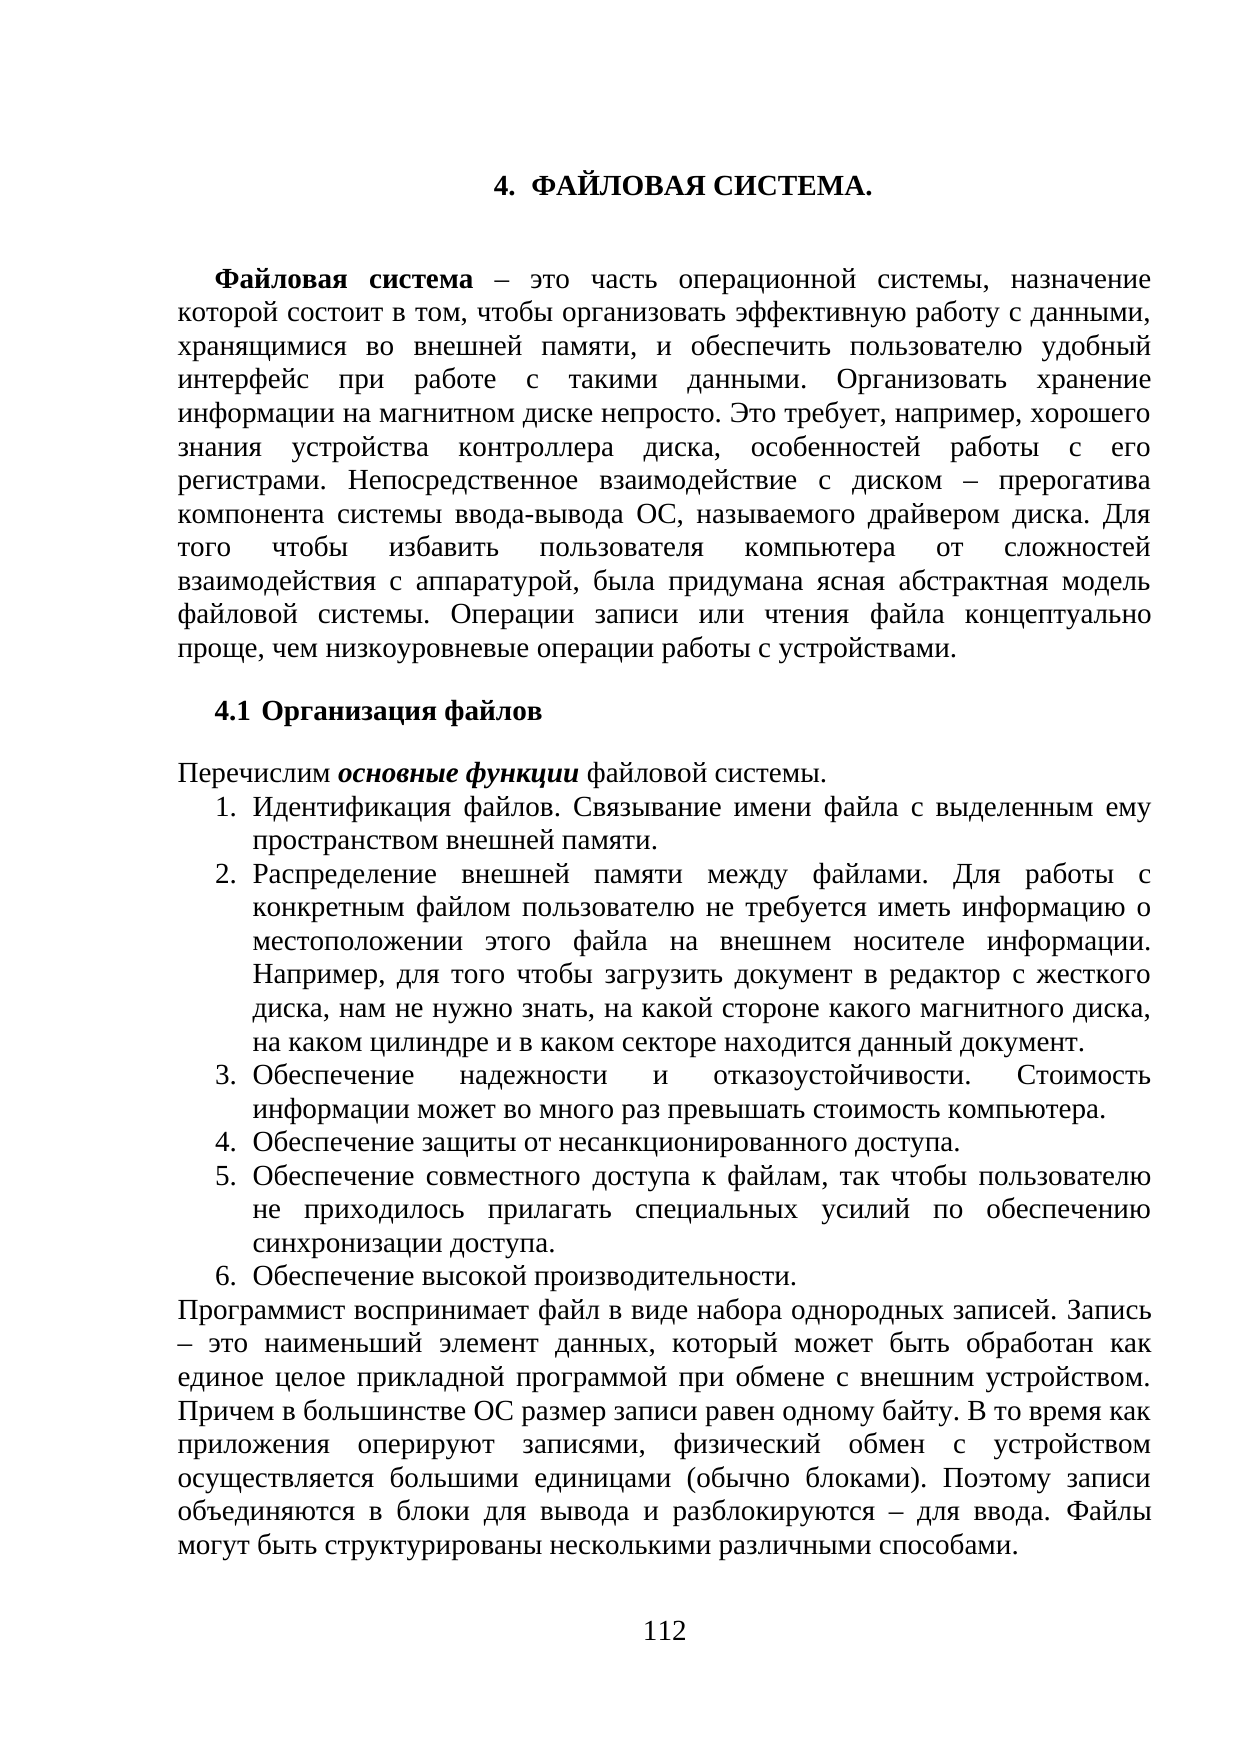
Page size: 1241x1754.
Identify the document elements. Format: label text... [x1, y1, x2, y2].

list Обеспечение высокой производительности. [215, 1258, 1152, 1292]
text Файловая система – это часть операционной системы, назначение которой состоит в том, чтобы организовать эффективную работу с данными, хранящимися во внешней памяти, и обеспечить пользователю удобный интерфейс при работе с такими данными. Организовать хранение информации на магнитном диске непросто. Это требует, например, хорошего знания устройства контроллера диска, особенностей работы с его регистрами. Непосредственное взаимодействие с диском – прерогатива компонента системы ввода-вывода ОС, называемого драйвером диска. Для того чтобы избавить пользователя компьютера от сложностей взаимодействия с аппаратурой, была придумана ясная абстрактная модель файловой системы. Операции записи или чтения файла концептуально проще, чем низкоуровневые операции работы с устройствами. [177, 261, 1152, 663]
list Обеспечение защиты от несанкционированного доступа. [215, 1124, 1152, 1158]
list Идентификация файлов. Связывание имени файла с выделенным ему пространством внешней памяти. [215, 789, 1152, 856]
text Программист воспринимает файл в виде набора однородных записей. Запись – это наименьший элемент данных, который может быть обработан как единое целое прикладной программой при обмене с внешним устройством. Причем в большинстве ОС размер записи равен одному байту. В то время как приложения оперируют записями, физический обмен с устройством осуществляется большими единицами (обычно блоками). Поэтому записи объединяются в блоки для вывода и разблокируются – для ввода. Файлы могут быть структурированы несколькими различными способами. [177, 1292, 1152, 1560]
list Обеспечение совместного доступа к файлам, так чтобы пользователю не приходилось прилагать специальных усилий по обеспечению синхронизации доступа. [215, 1158, 1152, 1258]
list Распределение внешней памяти между файлами. Для работы с конкретным файлом пользователю не требуется иметь информацию о местоположении этого файла на внешнем носителе информации. Например, для того чтобы загрузить документ в редактор с жесткого диска, нам не нужно знать, на какой стороне какого магнитного диска, на каком цилиндре и в каком секторе находится данный документ. [215, 856, 1152, 1057]
list Обеспечение надежности и отказоустойчивости. Стоимость информации может во много раз превышать стоимость компьютера. [215, 1057, 1152, 1124]
subtitle Файловая система. [215, 168, 1152, 202]
text Перечислим основные функции файловой системы. [177, 755, 1152, 789]
subtitle Организация файлов [214, 693, 1152, 726]
